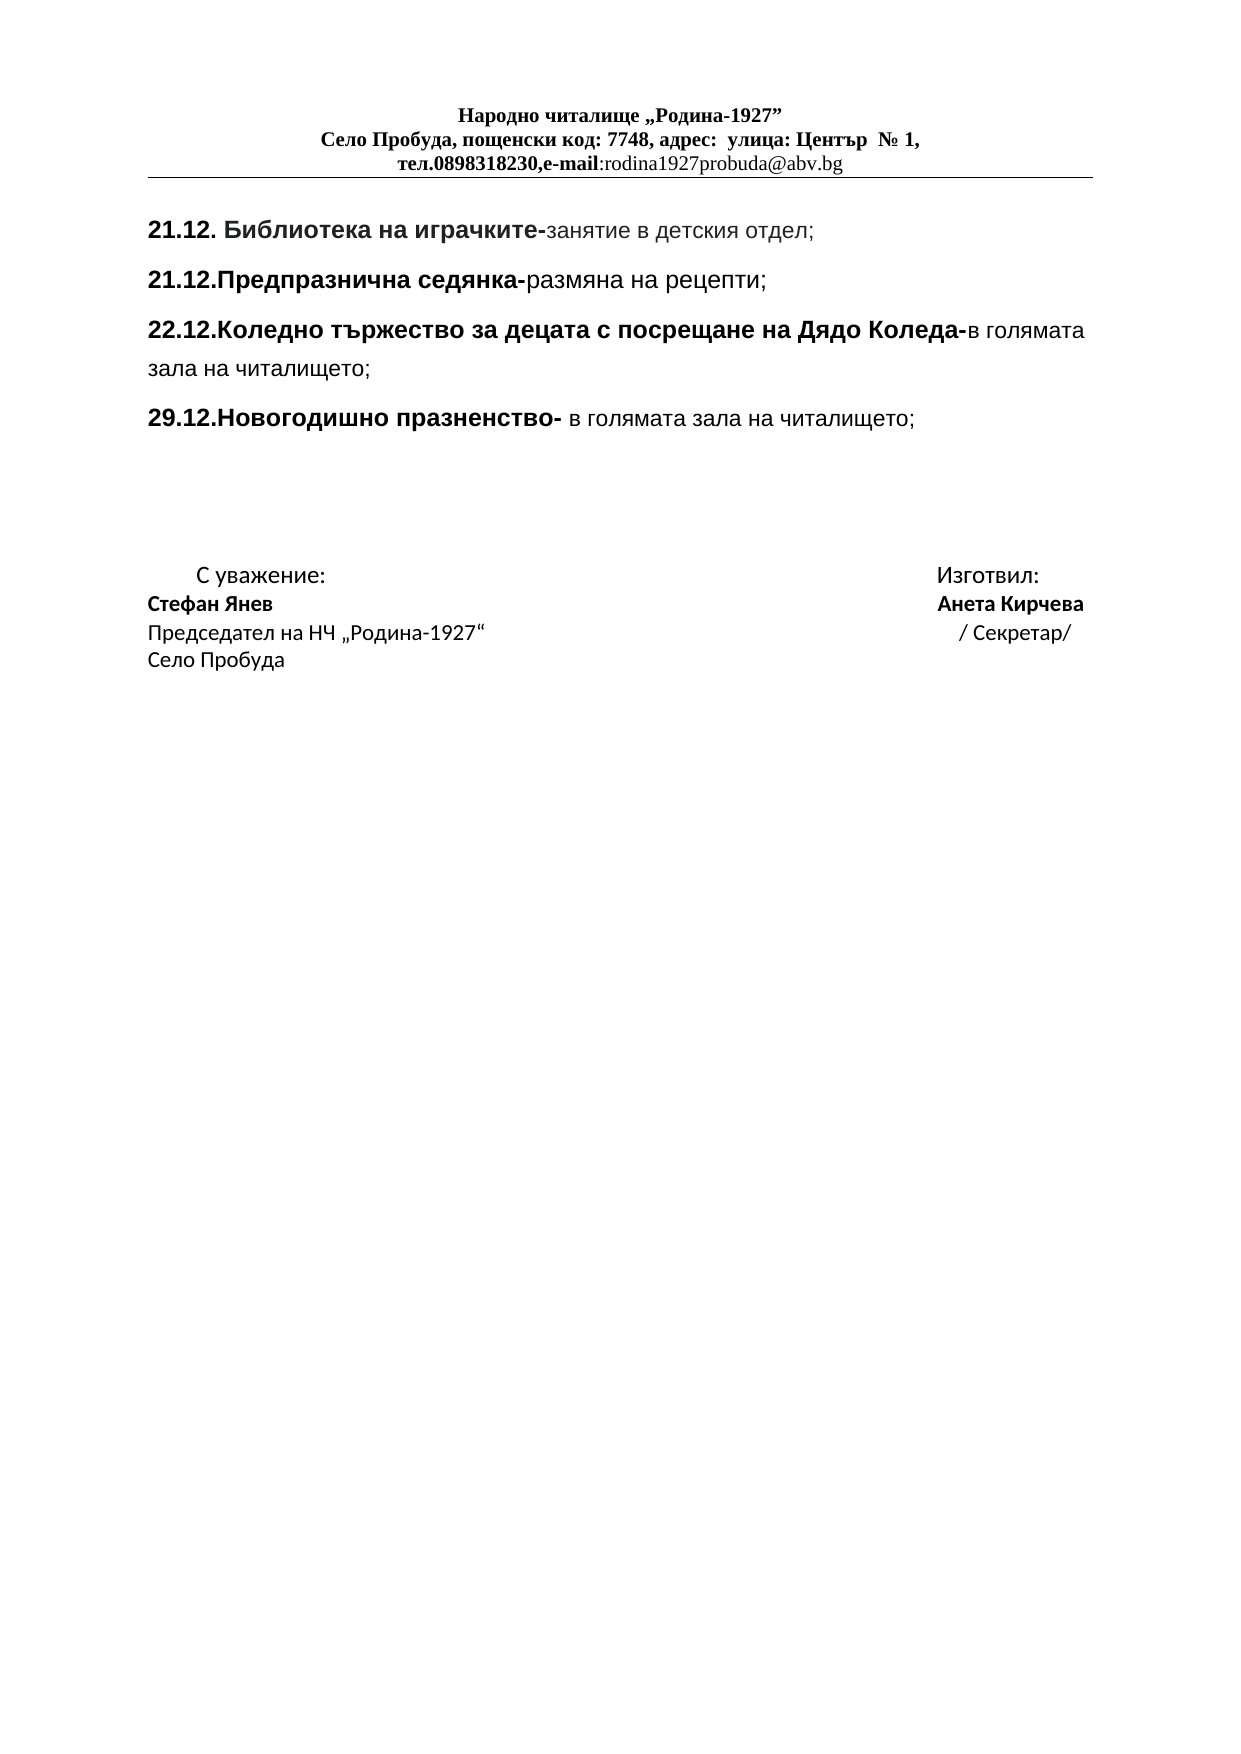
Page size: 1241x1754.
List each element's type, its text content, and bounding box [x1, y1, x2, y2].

text 21.12. Библиотека на играчките-занятие в детския отдел; [148, 207, 1093, 244]
text Стефан Янев Анета Кирчева [148, 589, 1093, 618]
text 29.12.Новогодишно празненство- в голямата зала на читалището; [148, 394, 1093, 432]
text С уважение: Изготвил: [148, 559, 1093, 589]
text 22.12.Коледно тържество за децата с посрещане на Дядо Коледа-в голямата зала на читалището; [148, 307, 1093, 382]
text 21.12.Предпразнична седянка-размяна на рецепти; [148, 257, 1093, 294]
text Председател на НЧ „Родина-1927“ / Секретар/ [148, 618, 1093, 646]
text Село Пробуда [148, 646, 1093, 674]
